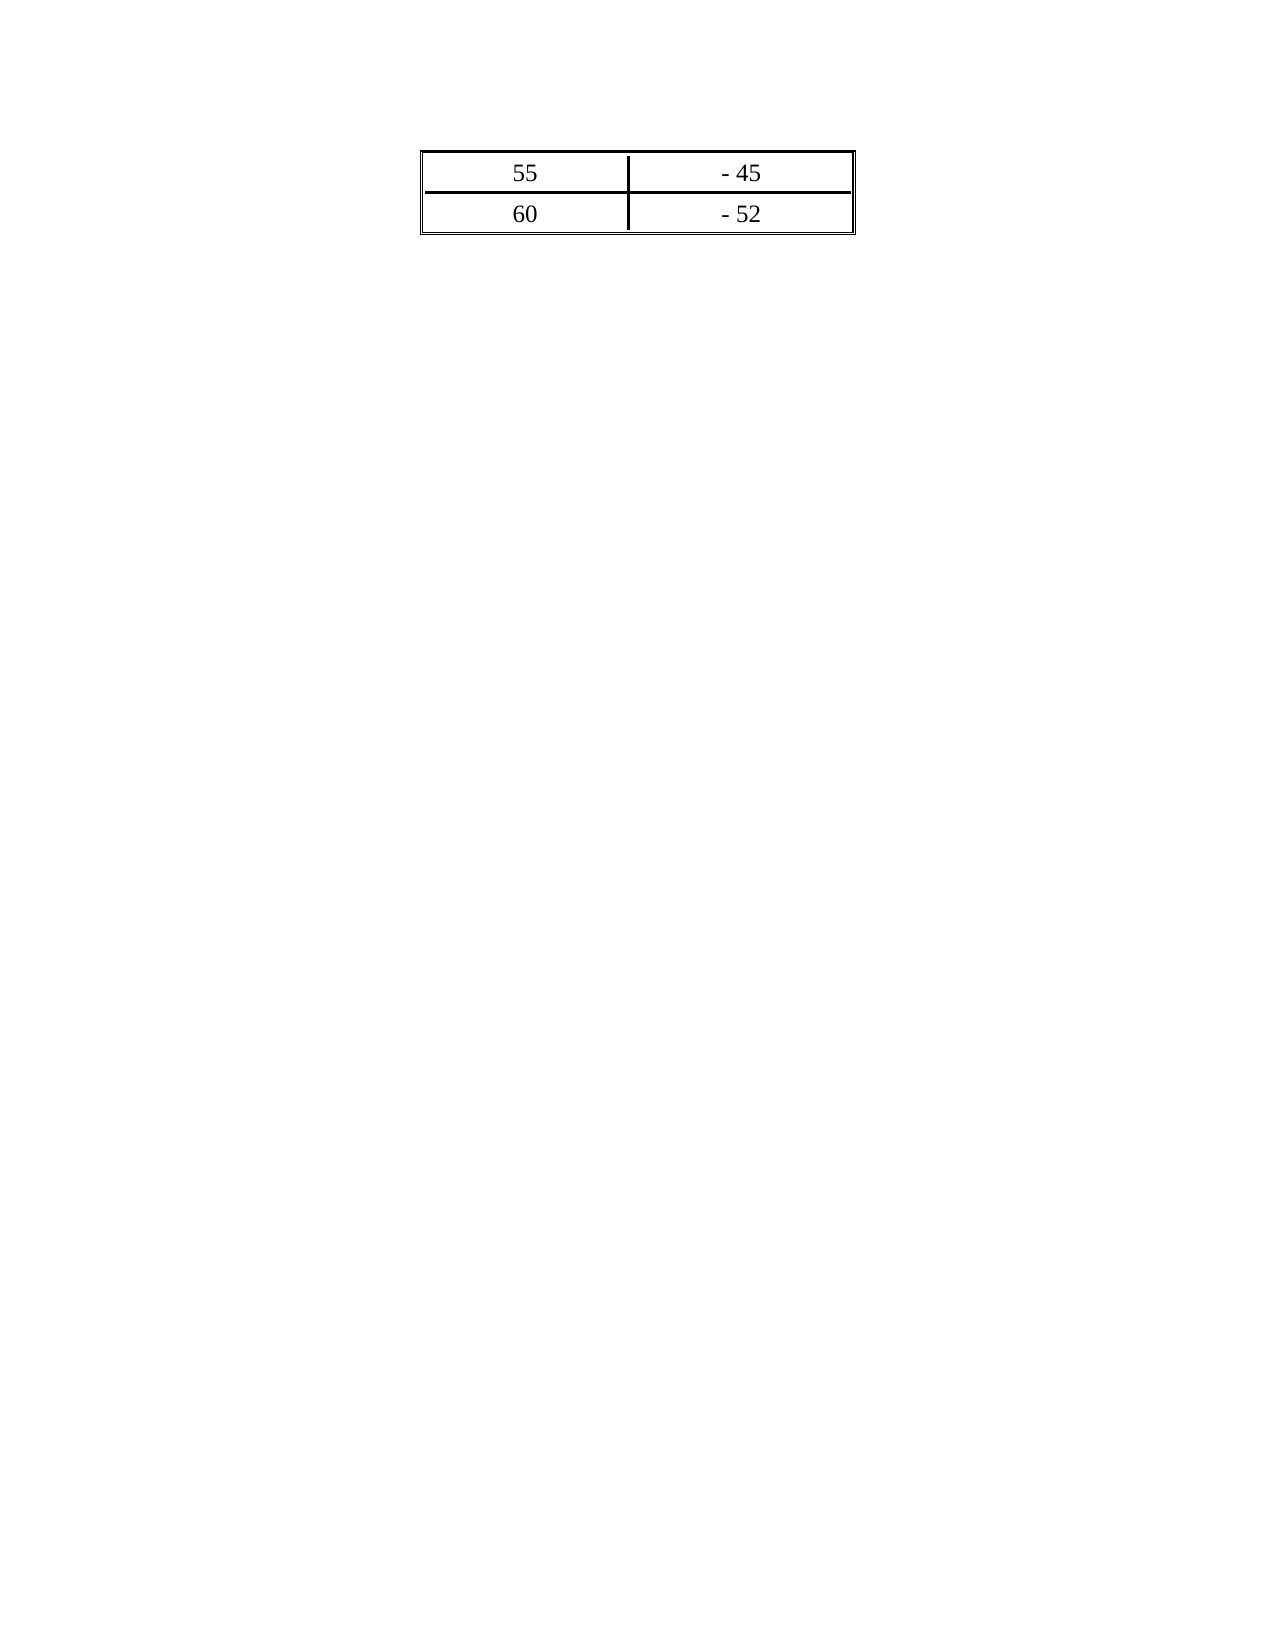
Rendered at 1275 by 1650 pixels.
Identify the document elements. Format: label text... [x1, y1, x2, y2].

table_cell 55 [423, 153, 628, 191]
table_cell 60 [423, 191, 628, 232]
table_cell - 52 [628, 191, 852, 232]
table_cell - 45 [628, 153, 852, 191]
